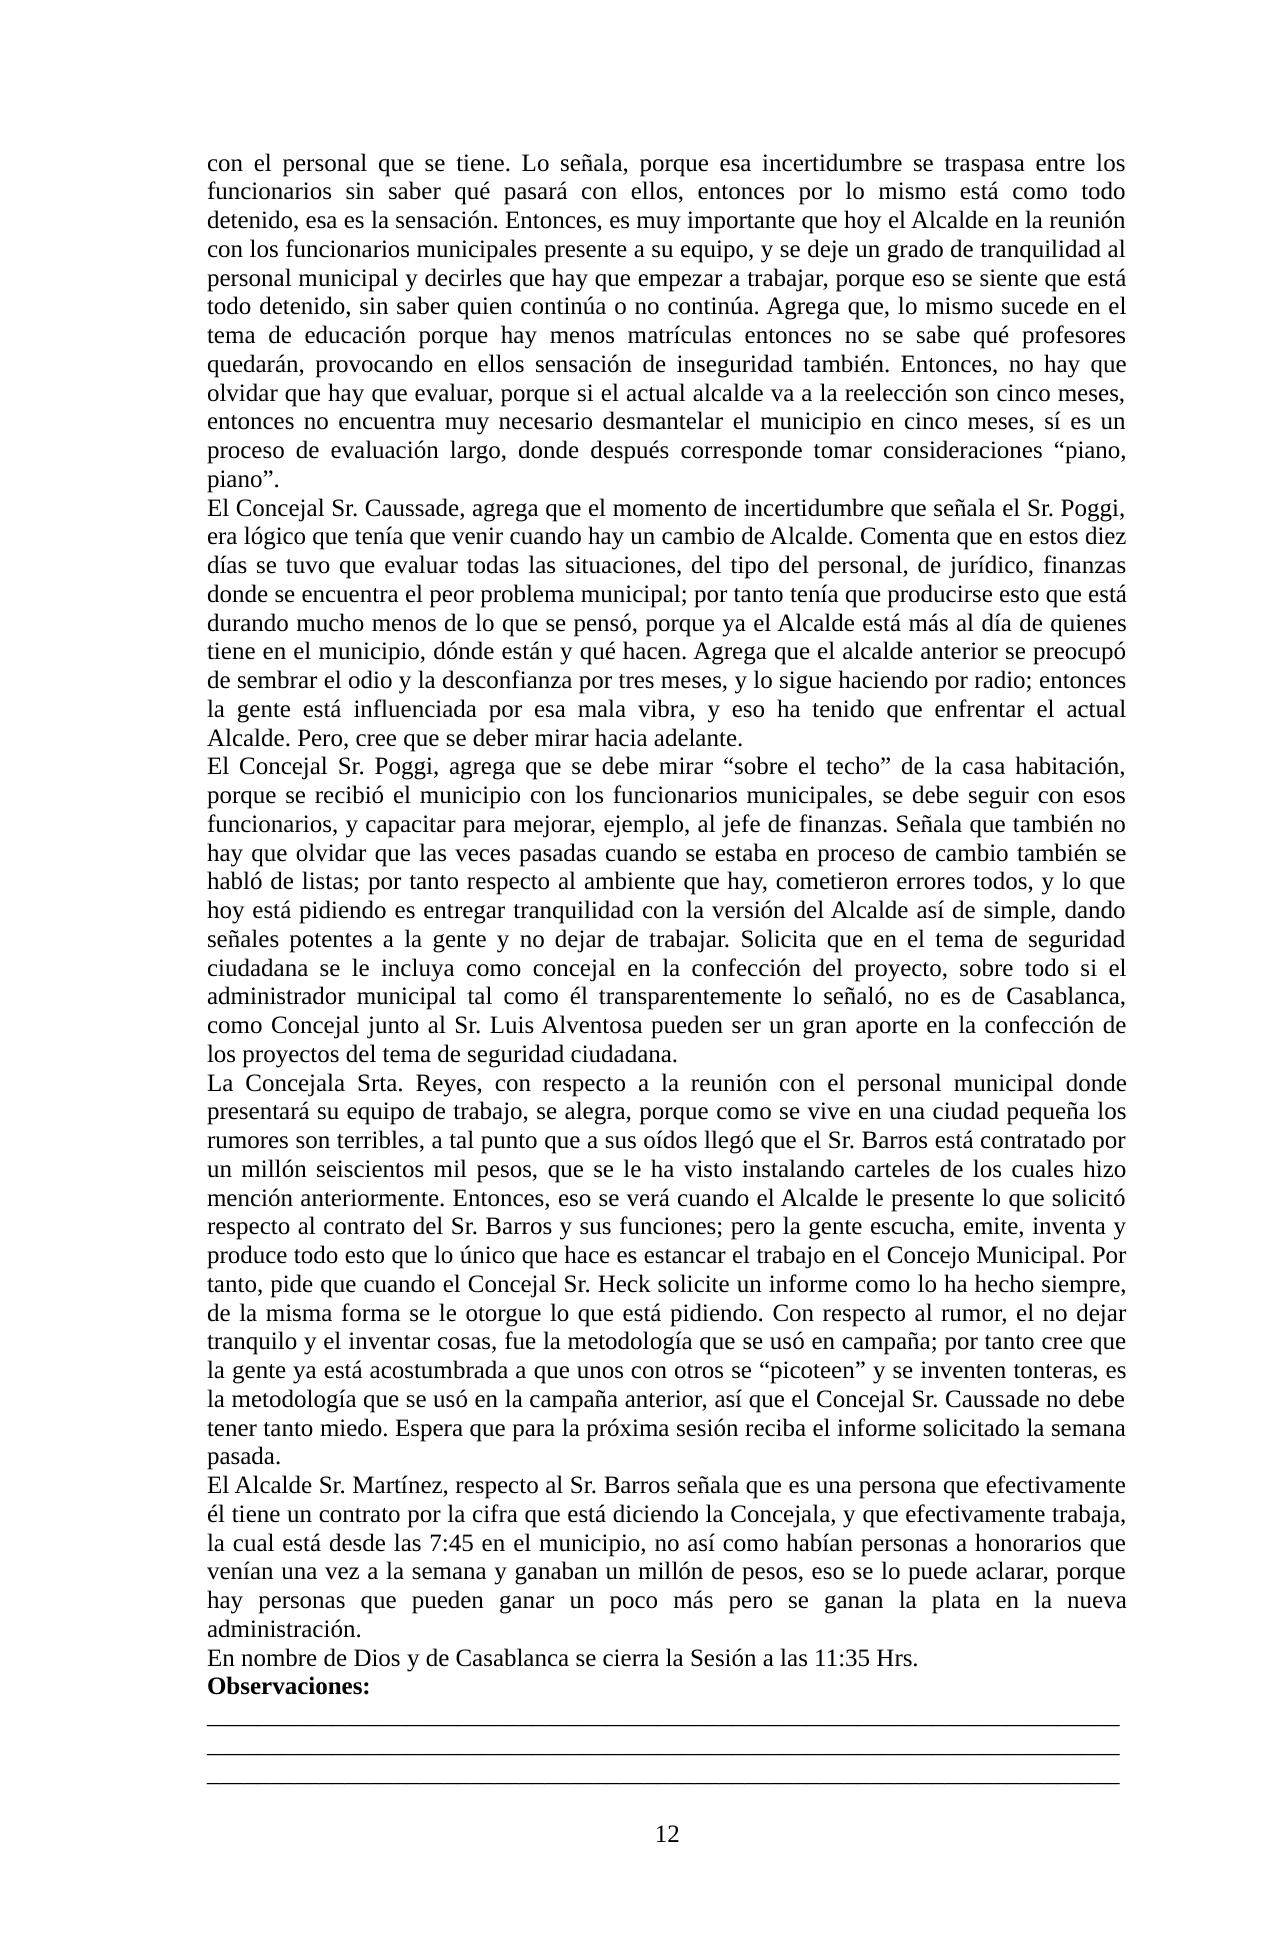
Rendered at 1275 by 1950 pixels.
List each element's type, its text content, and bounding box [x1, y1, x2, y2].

text El Concejal Sr. Poggi, agrega que se debe mirar “sobre el techo” de la casa habitación, porque se recibió el municipio con los funcionarios municipales, se debe seguir con esos funcionarios, y capacitar para mejorar, ejemplo, al jefe de finanzas. Señala que también no hay que olvidar que las veces pasadas cuando se estaba en proceso de cambio también se habló de listas; por tanto respecto al ambiente que hay, cometieron errores todos, y lo que hoy está pidiendo es entregar tranquilidad con la versión del Alcalde así de simple, dando señales potentes a la gente y no dejar de trabajar. Solicita que en el tema de seguridad ciudadana se le incluya como concejal en la confección del proyecto, sobre todo si el administrador municipal tal como él transparentemente lo señaló, no es de Casablanca, como Concejal junto al Sr. Luis Alventosa pueden ser un gran aporte en la confección de los proyectos del tema de seguridad ciudadana. [207, 751, 1127, 1068]
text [207, 148, 1127, 493]
text Observaciones: ___________________________________________________________________________________________________________________________________________________________________________________________________________________________ [207, 1671, 1127, 1786]
text En nombre de Dios y de Casablanca se cierra la Sesión a las 11:35 Hrs. [207, 1643, 1127, 1671]
text La Concejala Srta. Reyes, con respecto a la reunión con el personal municipal donde presentará su equipo de trabajo, se alegra, porque como se vive en una ciudad pequeña los rumores son terribles, a tal punto que a sus oídos llegó que el Sr. Barros está contratado por un millón seiscientos mil pesos, que se le ha visto instalando carteles de los cuales hizo mención anteriormente. Entonces, eso se verá cuando el Alcalde le presente lo que solicitó respecto al contrato del Sr. Barros y sus funciones; pero la gente escucha, emite, inventa y produce todo esto que lo único que hace es estancar el trabajo en el Concejo Municipal. Por tanto, pide que cuando el Concejal Sr. Heck solicite un informe como lo ha hecho siempre, de la misma forma se le otorgue lo que está pidiendo. Con respecto al rumor, el no dejar tranquilo y el inventar cosas, fue la metodología que se usó en campaña; por tanto cree que la gente ya está acostumbrada a que unos con otros se “picoteen” y se inventen tonteras, es la metodología que se usó en la campaña anterior, así que el Concejal Sr. Caussade no debe tener tanto miedo. Espera que para la próxima sesión reciba el informe solicitado la semana pasada. [207, 1068, 1127, 1470]
text El Concejal Sr. Caussade, agrega que el momento de incertidumbre que señala el Sr. Poggi, era lógico que tenía que venir cuando hay un cambio de Alcalde. Comenta que en estos diez días se tuvo que evaluar todas las situaciones, del tipo del personal, de jurídico, finanzas donde se encuentra el peor problema municipal; por tanto tenía que producirse esto que está durando mucho menos de lo que se pensó, porque ya el Alcalde está más al día de quienes tiene en el municipio, dónde están y qué hacen. Agrega que el alcalde anterior se preocupó de sembrar el odio y la desconfianza por tres meses, y lo sigue haciendo por radio; entonces la gente está influenciada por esa mala vibra, y eso ha tenido que enfrentar el actual Alcalde. Pero, cree que se deber mirar hacia adelante. [207, 493, 1127, 751]
text El Alcalde Sr. Martínez, respecto al Sr. Barros señala que es una persona que efectivamente él tiene un contrato por la cifra que está diciendo la Concejala, y que efectivamente trabaja, la cual está desde las 7:45 en el municipio, no así como habían personas a honorarios que venían una vez a la semana y ganaban un millón de pesos, eso se lo puede aclarar, porque hay personas que pueden ganar un poco más pero se ganan la plata en la nueva administración. [207, 1470, 1127, 1643]
